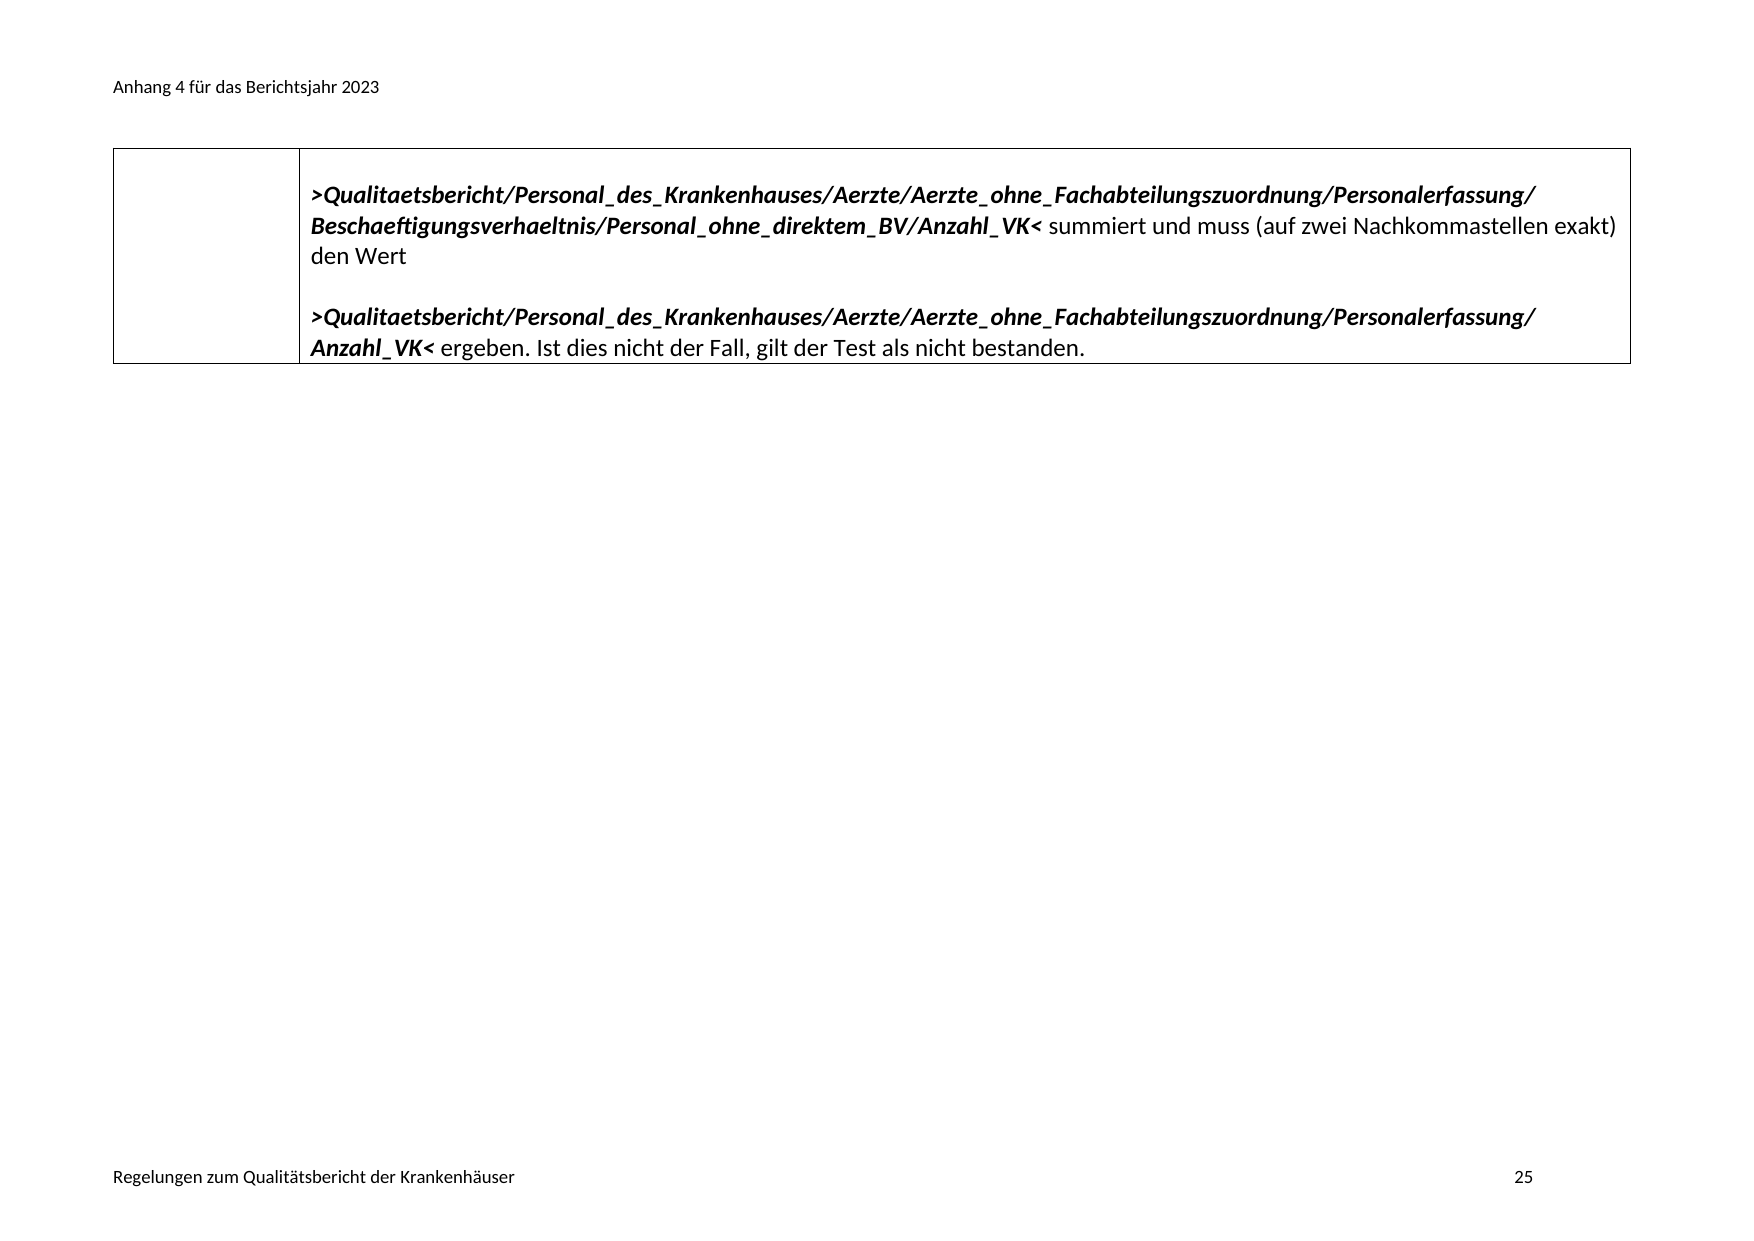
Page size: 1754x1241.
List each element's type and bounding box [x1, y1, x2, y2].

table_cell [114, 149, 299, 362]
table_cell [300, 149, 1630, 362]
